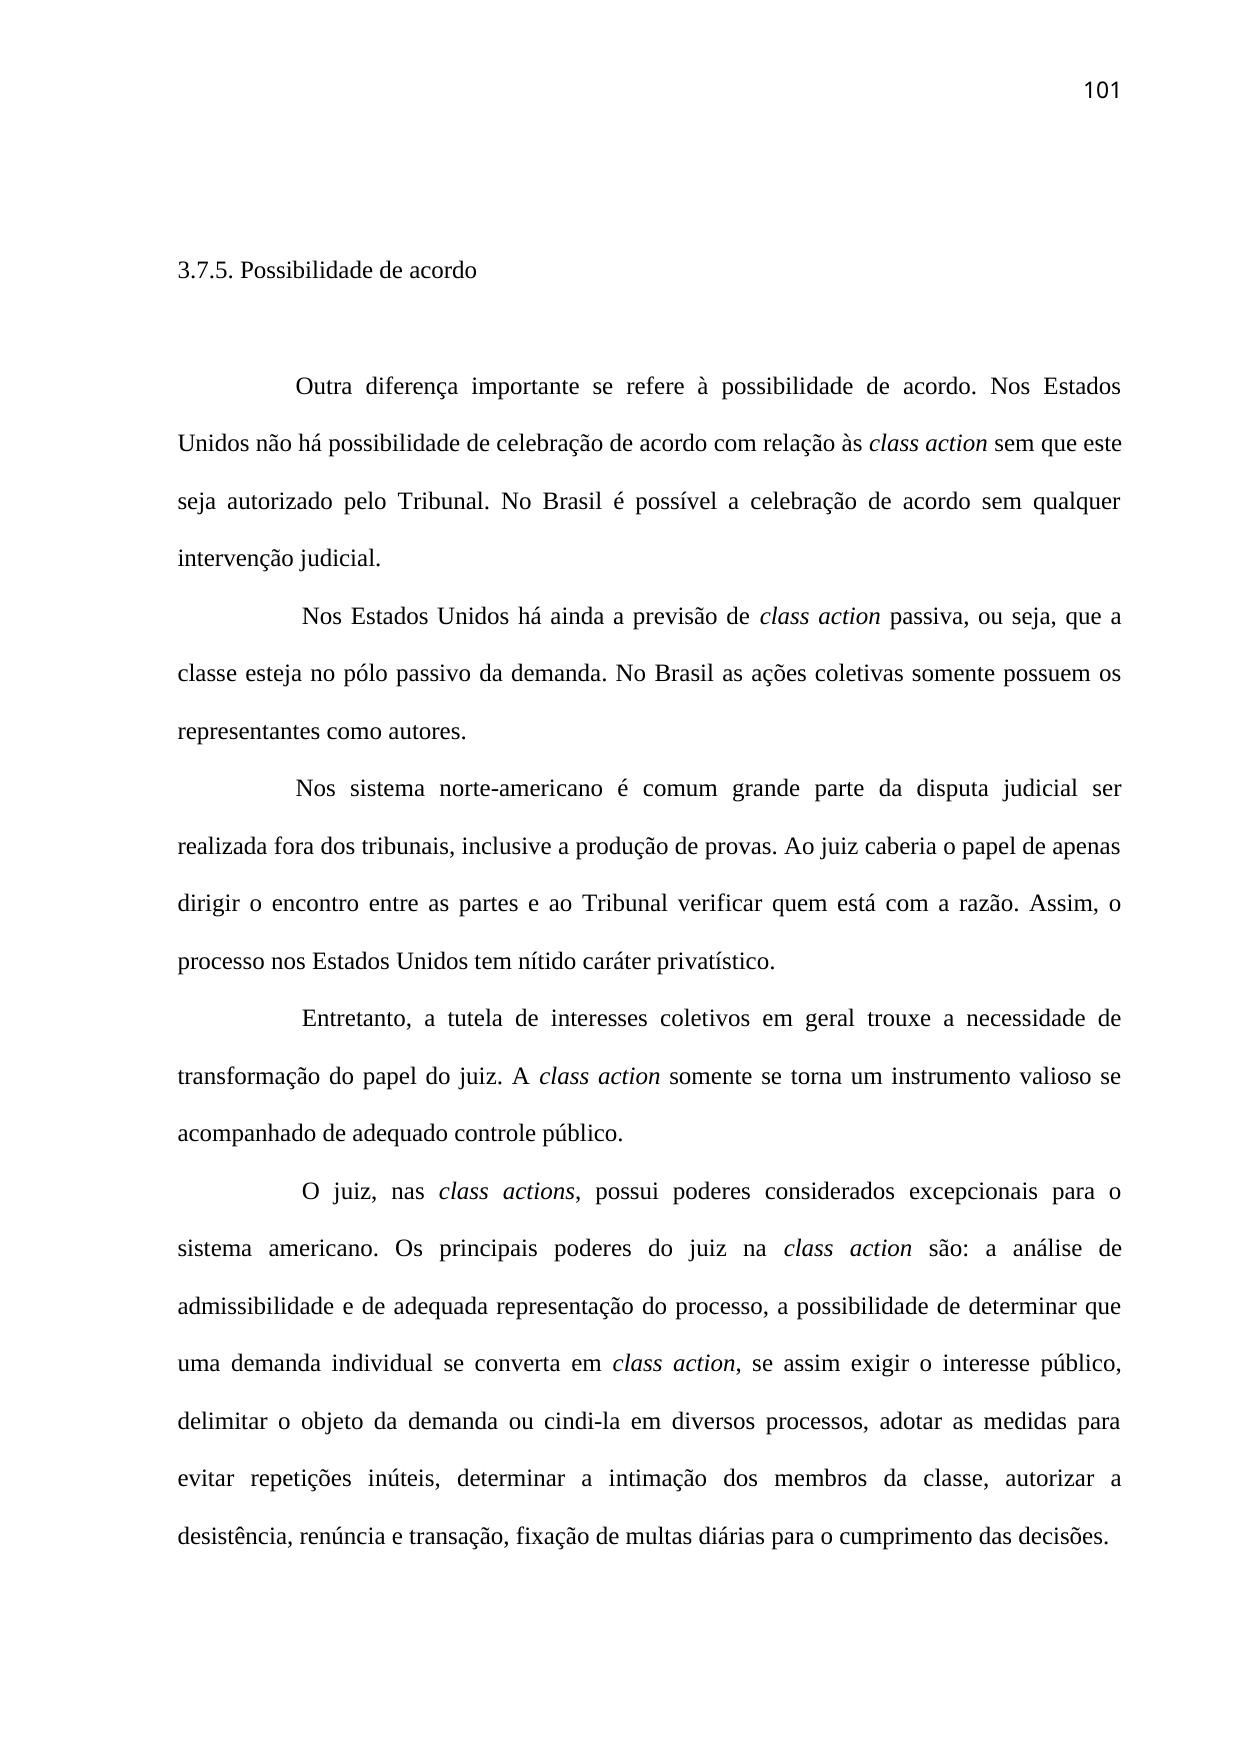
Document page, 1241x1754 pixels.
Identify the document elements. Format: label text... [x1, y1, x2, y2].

text Nos sistema norte-americano é comum grande parte da disputa judicial ser realizada fora dos tribunais, inclusive a produção de provas. Ao juiz caberia o papel de apenas dirigir o encontro entre as partes e ao Tribunal verificar quem está com a razão. Assim, o processo nos Estados Unidos tem nítido caráter privatístico. [177, 773, 1122, 975]
text Entretanto, a tutela de interesses coletivos em geral trouxe a necessidade de transformação do papel do juiz. A class action somente se torna um instrumento valioso se acompanhado de adequado controle público. [177, 1003, 1122, 1147]
text O juiz, nas class actions, possui poderes considerados excepcionais para o sistema americano. Os principais poderes do juiz na class action são: a análise de admissibilidade e de adequada representação do processo, a possibilidade de determinar que uma demanda individual se converta em class action, se assim exigir o interesse público, delimitar o objeto da demanda ou cindi-la em diversos processos, adotar as medidas para evitar repetições inúteis, determinar a intimação dos membros da classe, autorizar a desistência, renúncia e transação, fixação de multas diárias para o cumprimento das decisões. [177, 1176, 1122, 1550]
text Nos Estados Unidos há ainda a previsão de class action passiva, ou seja, que a classe esteja no pólo passivo da demanda. No Brasil as ações coletivas somente possuem os representantes como autores. [177, 601, 1122, 745]
text Outra diferença importante se refere à possibilidade de acordo. Nos Estados Unidos não há possibilidade de celebração de acordo com relação às class action sem que este seja autorizado pelo Tribunal. No Brasil é possível a celebração de acordo sem qualquer intervenção judicial. [177, 371, 1122, 572]
subtitle 3.7.5. Possibilidade de acordo [177, 256, 1122, 284]
